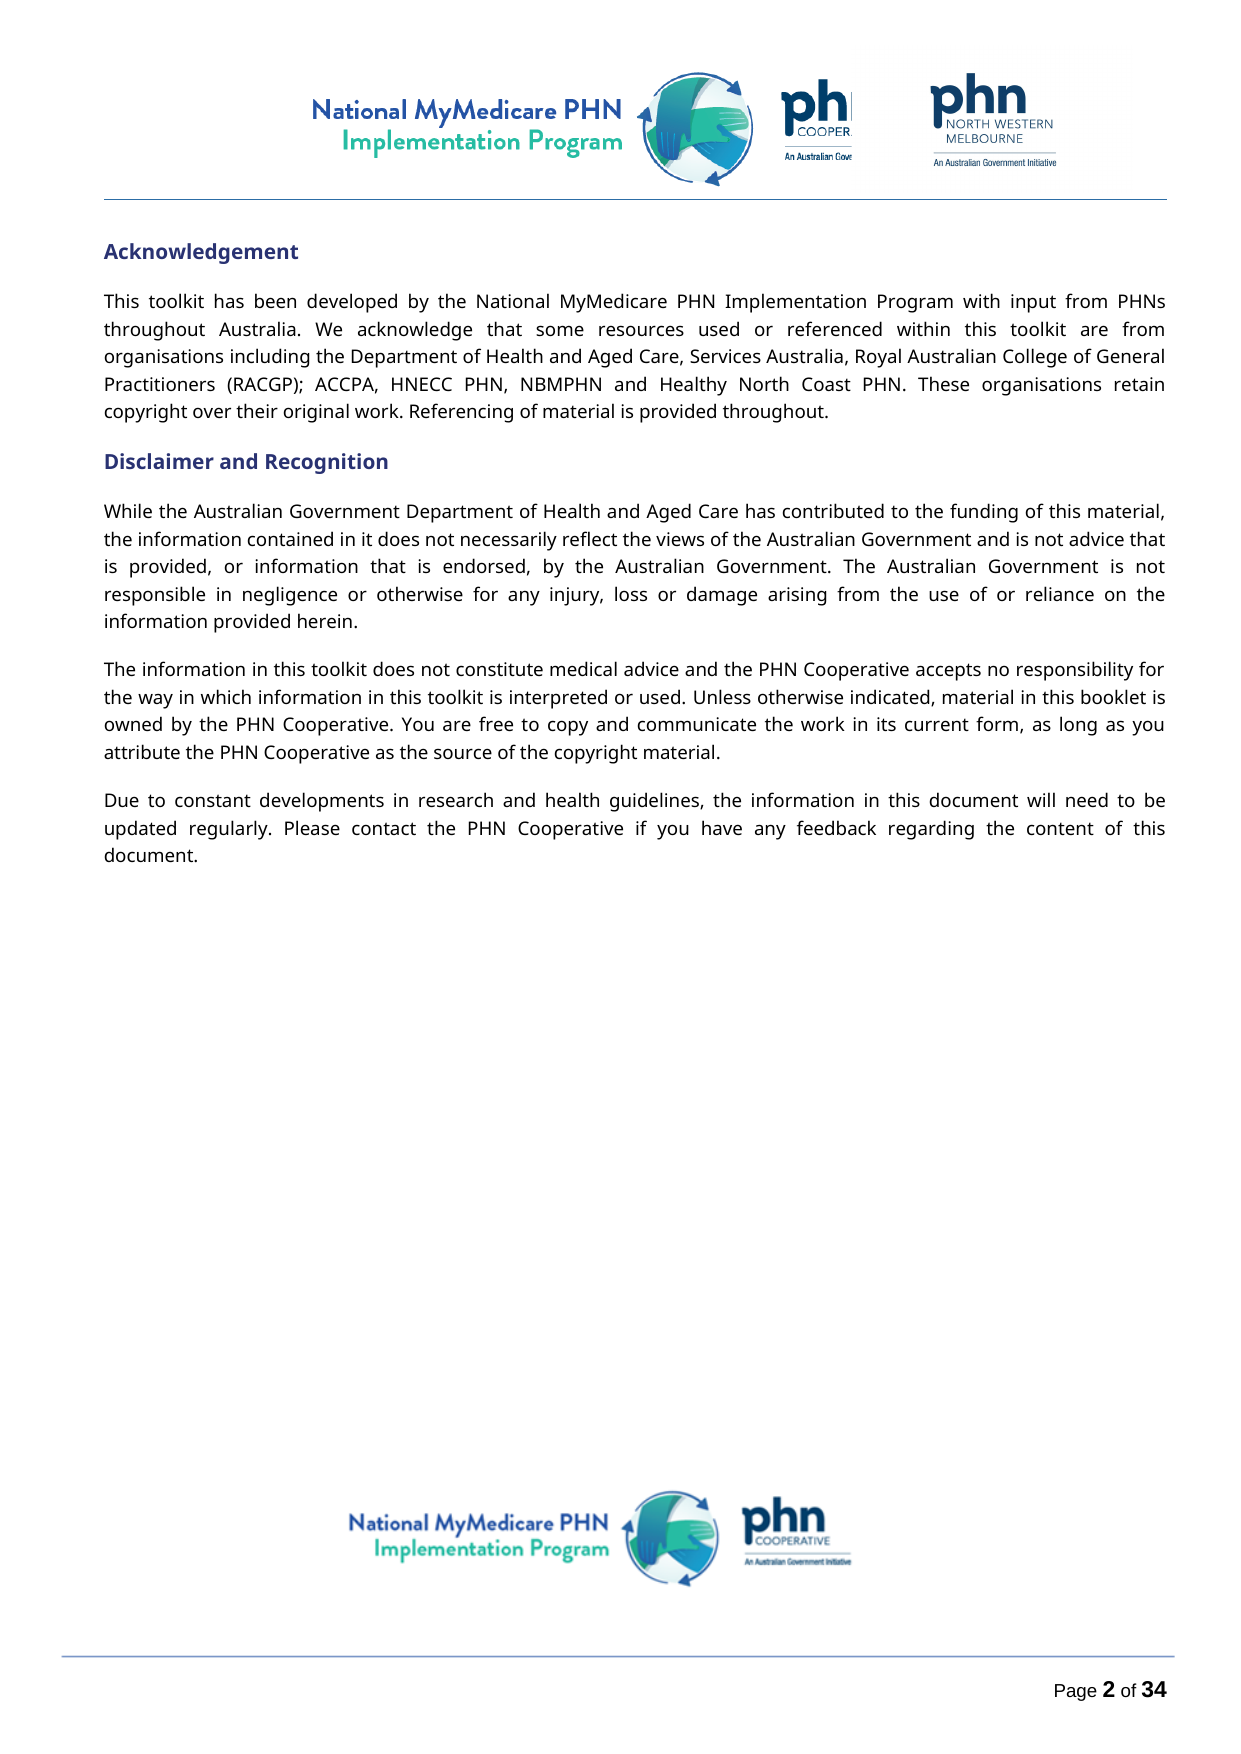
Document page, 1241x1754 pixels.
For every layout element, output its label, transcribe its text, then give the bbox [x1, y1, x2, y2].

subtitle Acknowledgement [103, 237, 1167, 266]
picture [333, 1486, 859, 1595]
subtitle The information in this toolkit does not constitute medical advice and the PHN Cooperative accepts no responsibility for the way in which information in this toolkit is interpreted or used. Unless otherwise indicated, material in this booklet is owned by the PHN Cooperative. You are free to copy and communicate the work in its current form, as long as you attribute the PHN Cooperative as the source of the copyright material. [103, 657, 1167, 765]
subtitle Due to constant developments in research and health guidelines, the information in this document will need to be updated regularly. Please contact the PHN Cooperative if you have any feedback regarding the content of this document. [103, 788, 1167, 868]
subtitle While the Australian Government Department of Health and Aged Care has contributed to the funding of this material, the information contained in it does not necessarily reflect the views of the Australian Government and is not advice that is provided, or information that is endorsed, by the Australian Government. The Australian Government is not responsible in negligence or otherwise for any injury, loss or damage arising from the use of or reliance on the information provided herein. [103, 498, 1167, 634]
subtitle This toolkit has been developed by the National MyMedicare PHN Implementation Program with input from PHNs throughout Australia. We acknowledge that some resources used or referenced within this toolkit are from organisations including the Department of Health and Aged Care, Services Australia, Royal Australian College of General Practitioners (RACGP); ACCPA, HNECC PHN, NBMPHN and Healthy North Coast PHN. These organisations retain copyright over their original work. Referencing of material is provided throughout. [103, 289, 1167, 424]
picture [0, 34, 1133, 194]
picture [0, 1629, 1241, 1718]
subtitle Disclaimer and Recognition [103, 447, 1167, 475]
